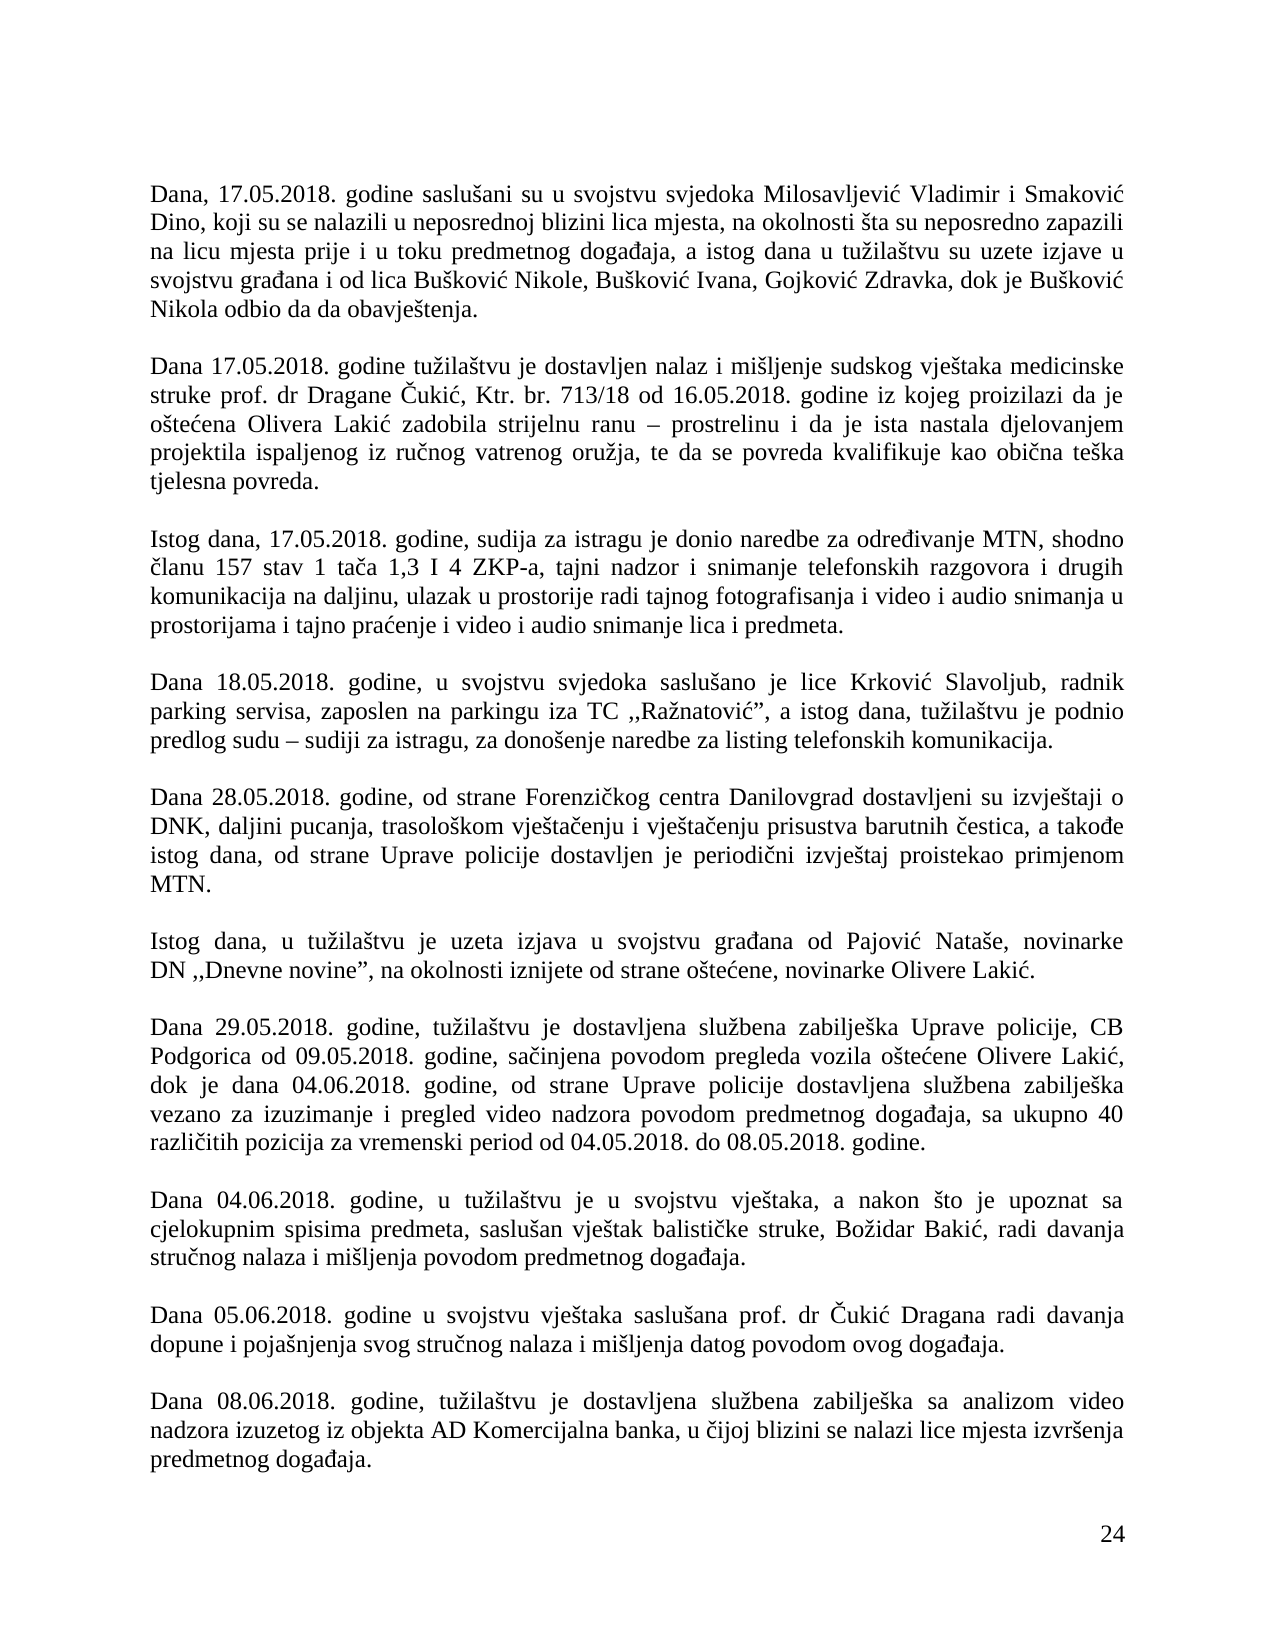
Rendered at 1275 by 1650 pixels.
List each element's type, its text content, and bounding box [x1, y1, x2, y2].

text Istog dana, u tužilaštvu je uzeta izjava u svojstvu građana od Pajović Nataše, novinarke DN ,,Dnevne novine”, na okolnosti iznijete od strane oštećene, novinarke Olivere Lakić. [150, 926, 1125, 984]
text Dana, 17.05.2018. godine saslušani su u svojstvu svjedoka Milosavljević Vladimir i Smaković Dino, koji su se nalazili u neposrednoj blizini lica mjesta, na okolnosti šta su neposredno zapazili na licu mjesta prije i u toku predmetnog događaja, a istog dana u tužilaštvu su uzete izjave u svojstvu građana i od lica Bušković Nikole, Bušković Ivana, Gojković Zdravka, dok je Bušković Nikola odbio da da obavještenja. [150, 179, 1125, 322]
text Dana 08.06.2018. godine, tužilaštvu je dostavljena službena zabilješka sa analizom video nadzora izuzetog iz objekta AD Komercijalna banka, u čijoj blizini se nalazi lice mjesta izvršenja predmetnog događaja. [150, 1386, 1125, 1472]
text Dana 28.05.2018. godine, od strane Forenzičkog centra Danilovgrad dostavljeni su izvještaji o DNK, daljini pucanja, trasološkom vještačenju i vještačenju prisustva barutnih čestica, a takođe istog dana, od strane Uprave policije dostavljen je periodični izvještaj proistekao primjenom MTN. [150, 782, 1125, 897]
text Dana 05.06.2018. godine u svojstvu vještaka saslušana prof. dr Čukić Dragana radi davanja dopune i pojašnjenja svog stručnog nalaza i mišljenja datog povodom ovog događaja. [150, 1300, 1125, 1357]
text Dana 04.06.2018. godine, u tužilaštvu je u svojstvu vještaka, a nakon što je upoznat sa cjelokupnim spisima predmeta, saslušan vještak balističke struke, Božidar Bakić, radi davanja stručnog nalaza i mišljenja povodom predmetnog događaja. [150, 1185, 1125, 1271]
text Dana 29.05.2018. godine, tužilaštvu je dostavljena službena zabilješka Uprave policije, CB Podgorica od 09.05.2018. godine, sačinjena povodom pregleda vozila oštećene Olivere Lakić, dok je dana 04.06.2018. godine, od strane Uprave policije dostavljena službena zabilješka vezano za izuzimanje i pregled video nadzora povodom predmetnog događaja, sa ukupno 40 različitih pozicija za vremenski period od 04.05.2018. do 08.05.2018. godine. [150, 1012, 1125, 1156]
text Istog dana, 17.05.2018. godine, sudija za istragu je donio naredbe za određivanje MTN, shodno članu 157 stav 1 tača 1,3 I 4 ZKP-a, tajni nadzor i snimanje telefonskih razgovora i drugih komunikacija na daljinu, ulazak u prostorije radi tajnog fotografisanja i video i audio snimanja u prostorijama i tajno praćenje i video i audio snimanje lica i predmeta. [150, 524, 1125, 639]
text Dana 18.05.2018. godine, u svojstvu svjedoka saslušano je lice Krković Slavoljub, radnik parking servisa, zaposlen na parkingu iza TC ,,Ražnatović”, a istog dana, tužilaštvu je podnio predlog sudu – sudiji za istragu, za donošenje naredbe za listing telefonskih komunikacija. [150, 667, 1125, 754]
text Dana 17.05.2018. godine tužilaštvu je dostavljen nalaz i mišljenje sudskog vještaka medicinske struke prof. dr Dragane Čukić, Ktr. br. 713/18 od 16.05.2018. godine iz kojeg proizilazi da je oštećena Olivera Lakić zadobila strijelnu ranu – prostrelinu i da je ista nastala djelovanjem projektila ispaljenog iz ručnog vatrenog oružja, te da se povreda kvalifikuje kao obična teška tjelesna povreda. [150, 351, 1125, 495]
